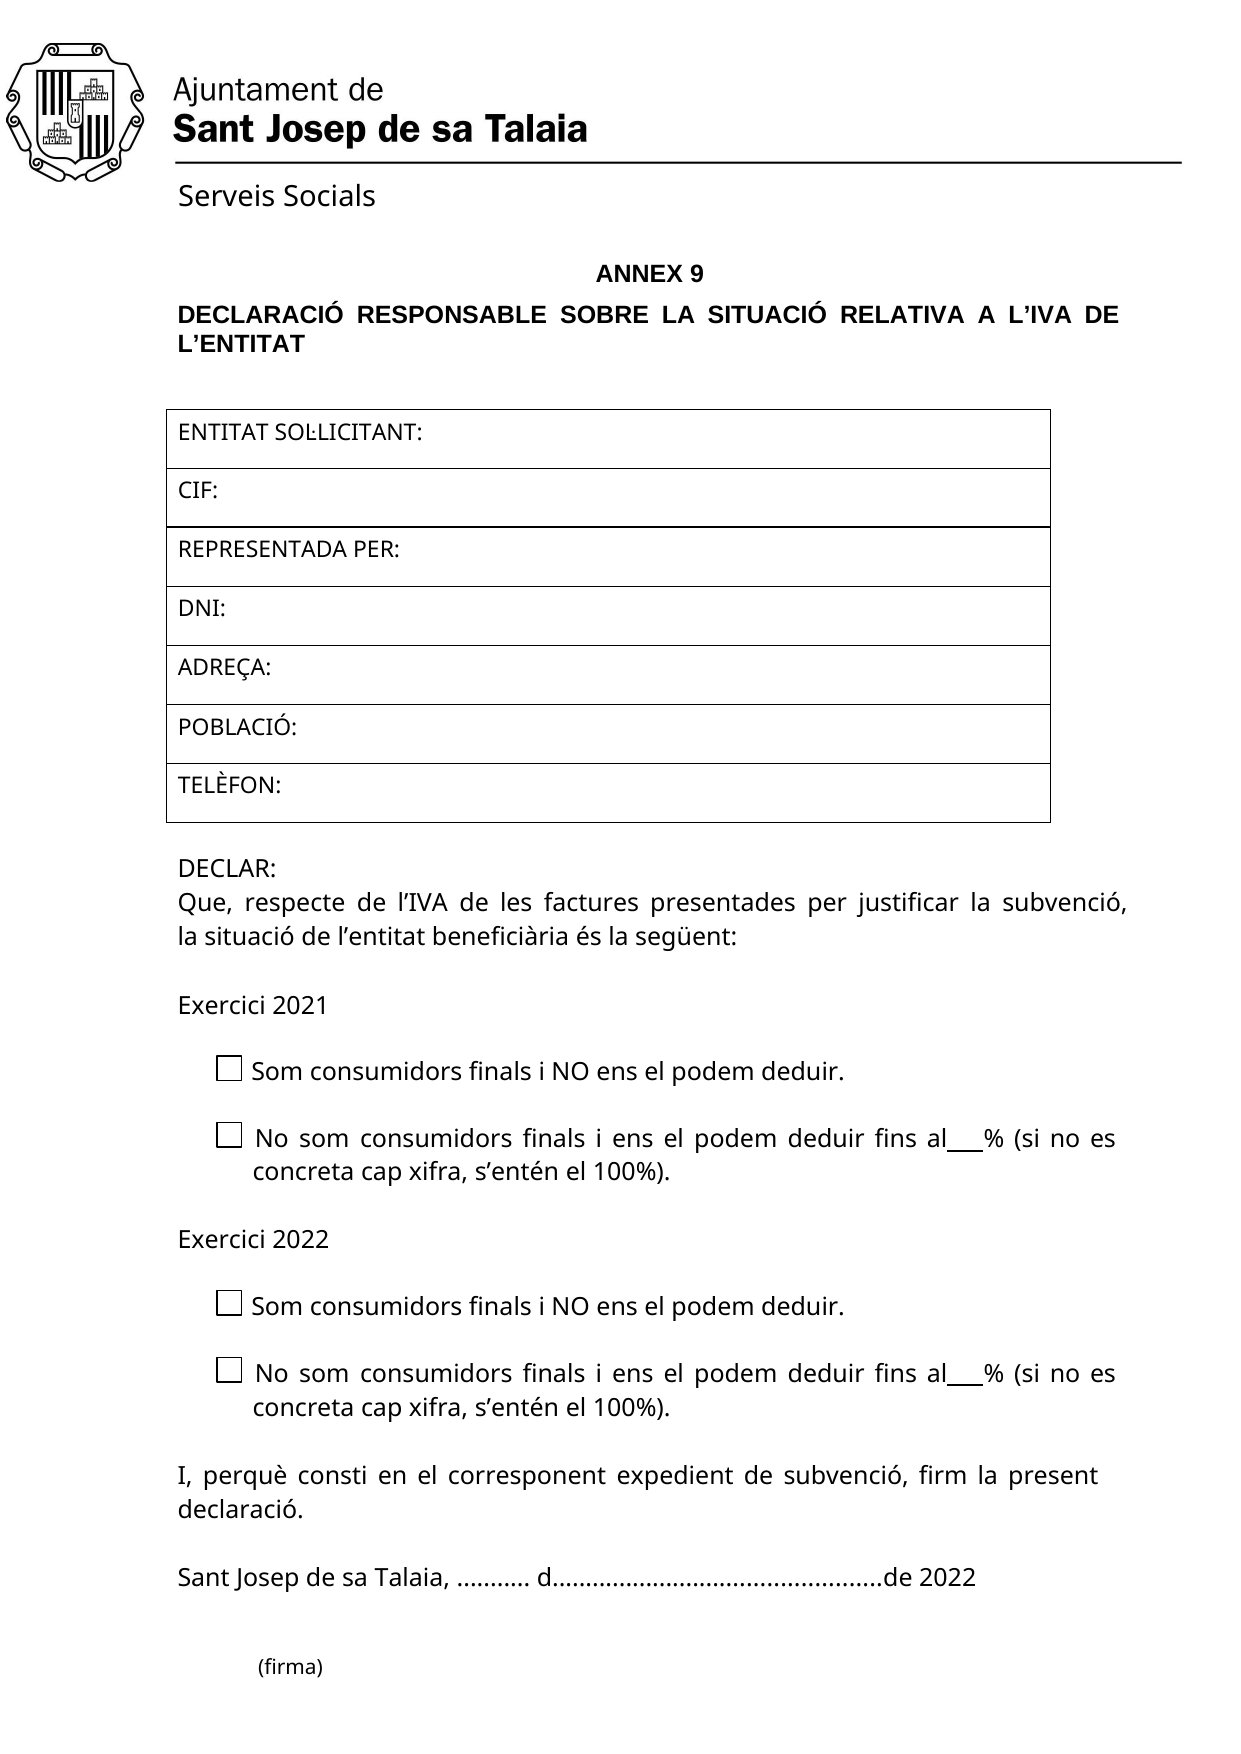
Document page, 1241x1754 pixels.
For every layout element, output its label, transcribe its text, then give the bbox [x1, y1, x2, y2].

table_cell DNI: [167, 587, 1050, 644]
table_cell POBLACIÓ: [167, 705, 1050, 762]
text I, perquè consti en el corresponent expedient de subvenció, firm la present declaració. [177, 1457, 1123, 1526]
text ANNEX 9 [595, 259, 1134, 288]
text No som consumidors finals i ens el podem deduir fins al % (si no es concreta cap xifra, s’entén el 100%). [252, 1121, 1123, 1188]
text Sant Josep de sa Talaia, ........... d de 2022 [177, 1560, 1134, 1594]
text Exercici 2021 [177, 987, 1134, 1021]
title Serveis Socials [178, 175, 1134, 215]
table_cell REPRESENTADA PER: [167, 528, 1050, 586]
table_cell TELÈFON: [167, 764, 1050, 822]
text Exercici 2022 [177, 1222, 1134, 1256]
table_header ENTITAT SOL·LICITANT: [167, 410, 1050, 468]
text No som consumidors finals i ens el podem deduir fins al % (si no es concreta cap xifra, s’entén el 100%). [252, 1355, 1123, 1423]
text DECLAR: [177, 851, 1134, 885]
picture [6, 43, 1183, 182]
table_cell ADREÇA: [167, 646, 1050, 704]
text DECLARACIÓ RESPONSABLE SOBRE LA SITUACIÓ RELATIVA A L’IVA DE L’ENTITAT [177, 301, 1134, 358]
text Som consumidors finals i NO ens el podem deduir. [251, 1289, 1134, 1323]
text Que, respecte de l’IVA de les factures presentades per justificar la subvenció, la situació de l’entitat beneficiària és la següent: [177, 885, 1134, 953]
text (firma) [258, 1652, 1134, 1681]
table_cell CIF: [167, 469, 1050, 526]
text Som consumidors finals i NO ens el podem deduir. [251, 1054, 1134, 1088]
